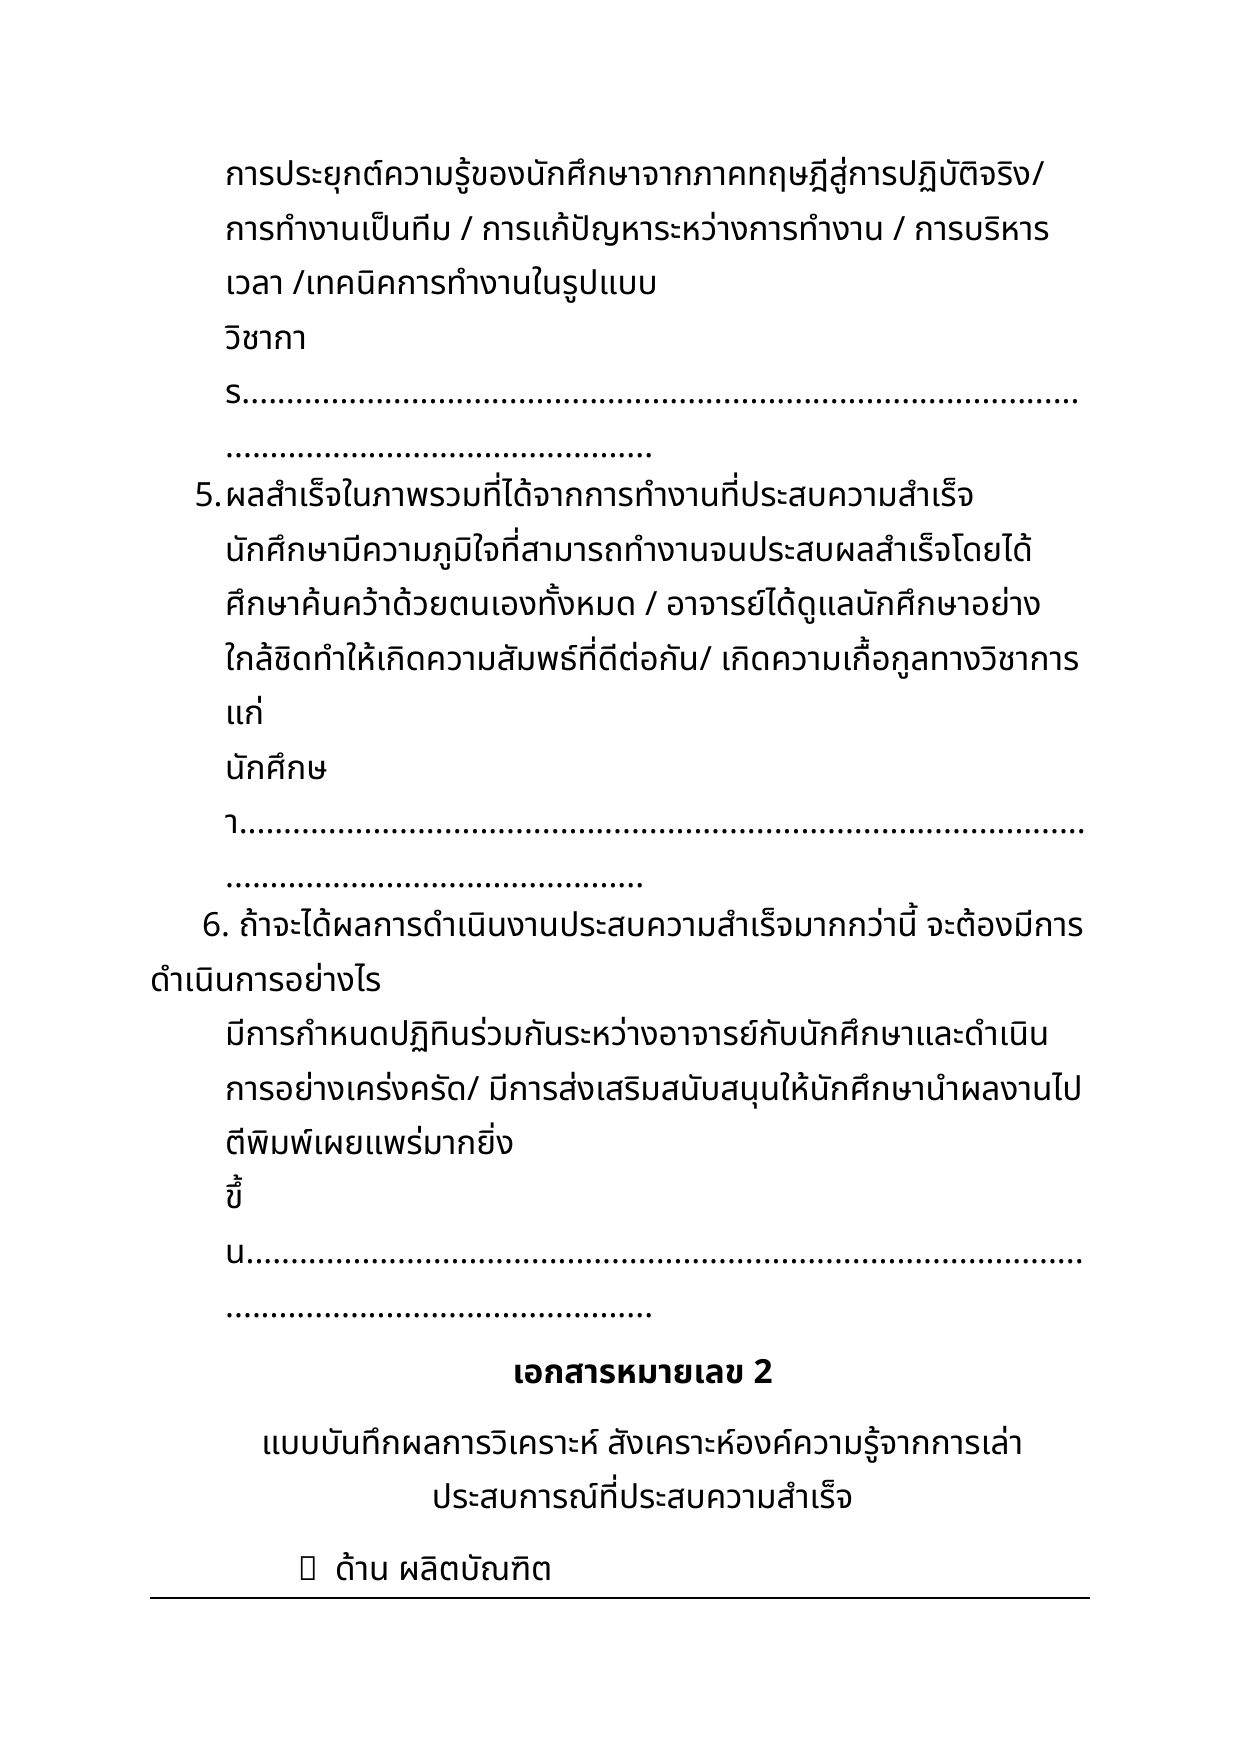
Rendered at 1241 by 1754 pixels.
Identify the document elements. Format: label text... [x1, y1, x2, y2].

text เอกสารหมายเลข 2 [194, 1348, 1090, 1398]
text การประยุกต์ความรู้ของนักศึกษาจากภาคทฤษฎีสู่การปฏิบัติจริง/ การทำงานเป็นทีม / การแก้ปัญหาระหว่างการทำงาน / การบริหารเวลา /เทคนิคการทำงานในรูปแบบวิชาการ.............................................................................................................................................. [225, 150, 1090, 468]
text 5. ผลสำเร็จในภาพรวมที่ได้จากการทำงานที่ประสบความสำเร็จ [194, 471, 1090, 522]
text นักศึกษามีความภูมิใจที่สามารถทำงานจนประสบผลสำเร็จโดยได้ศึกษาค้นคว้าด้วยตนเองทั้งหมด / อาจารย์ได้ดูแลนักศึกษาอย่างใกล้ชิดทำให้เกิดความสัมพธ์ที่ดีต่อกัน/ เกิดความเกื้อกูลทางวิชาการแก่นักศึกษา.............................................................................................................................................. [225, 526, 1090, 898]
text แบบบันทึกผลการวิเคราะห์ สังเคราะห์องค์ความรู้จากการเล่าประสบการณ์ที่ประสบความสำเร็จ [194, 1419, 1090, 1524]
text  ด้าน ผลิตบัณฑิต [150, 1544, 1090, 1597]
text มีการกำหนดปฏิทินร่วมกันระหว่างอาจารย์กับนักศึกษาและดำเนินการอย่างเคร่งครัด/ มีการส่งเสริมสนับสนุนให้นักศึกษานำผลงานไปตีพิมพ์เผยแพร่มากยิ่งขึ้น.............................................................................................................................................. [225, 1010, 1090, 1327]
text 6. ถ้าจะได้ผลการดำเนินงานประสบความสำเร็จมากกว่านี้ จะต้องมีการดำเนินการอย่างไร [150, 901, 1090, 1006]
